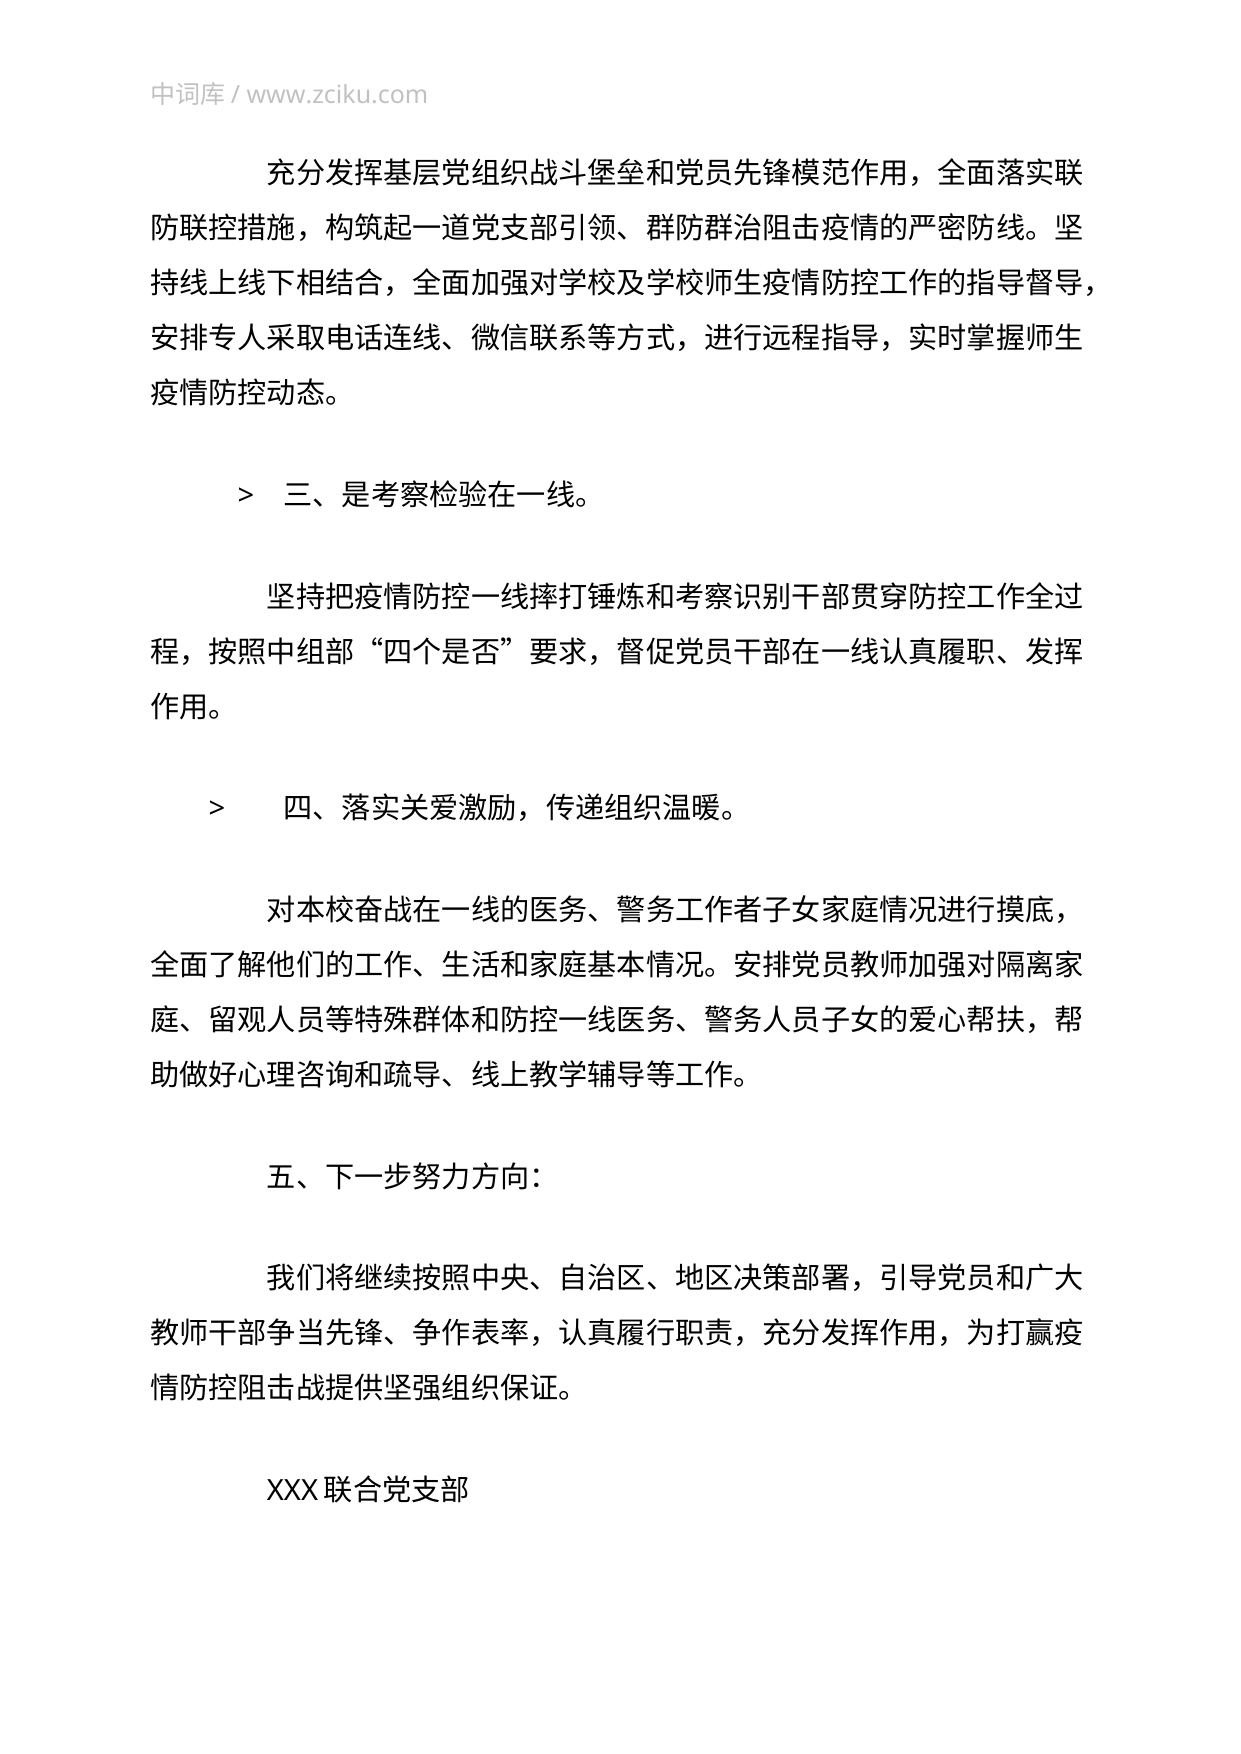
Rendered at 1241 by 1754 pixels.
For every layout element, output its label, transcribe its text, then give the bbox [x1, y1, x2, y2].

text > 三、是考察检验在一线。 [150, 471, 1090, 514]
text 充分发挥基层党组织战斗堡垒和党员先锋模范作用，全面落实联防联控措施，构筑起一道党支部引领、群防群治阻击疫情的严密防线。坚持线上线下相结合，全面加强对学校及学校师生疫情防控工作的指导督导，安排专人采取电话连线、微信联系等方式，进行远程指导，实时掌握师生疫情防控动态。 [150, 150, 1090, 412]
text 五、下一步努力方向： [150, 1153, 1090, 1196]
text 对本校奋战在一线的医务、警务工作者子女家庭情况进行摸底，全面了解他们的工作、生活和家庭基本情况。安排党员教师加强对隔离家庭、留观人员等特殊群体和防控一线医务、警务人员子女的爱心帮扶，帮助做好心理咨询和疏导、线上教学辅导等工作。 [150, 887, 1090, 1094]
text > 四、落实关爱激励，传递组织温暖。 [150, 785, 1090, 827]
text 我们将继续按照中央、自治区、地区决策部署，引导党员和广大教师干部争当先锋、争作表率，认真履行职责，充分发挥作用，为打赢疫情防控阻击战提供坚强组织保证。 [150, 1255, 1090, 1407]
text XXX联合党支部 [150, 1467, 1090, 1509]
text 坚持把疫情防控一线摔打锤炼和考察识别干部贯穿防控工作全过程，按照中组部“四个是否”要求，督促党员干部在一线认真履职、发挥作用。 [150, 573, 1090, 725]
